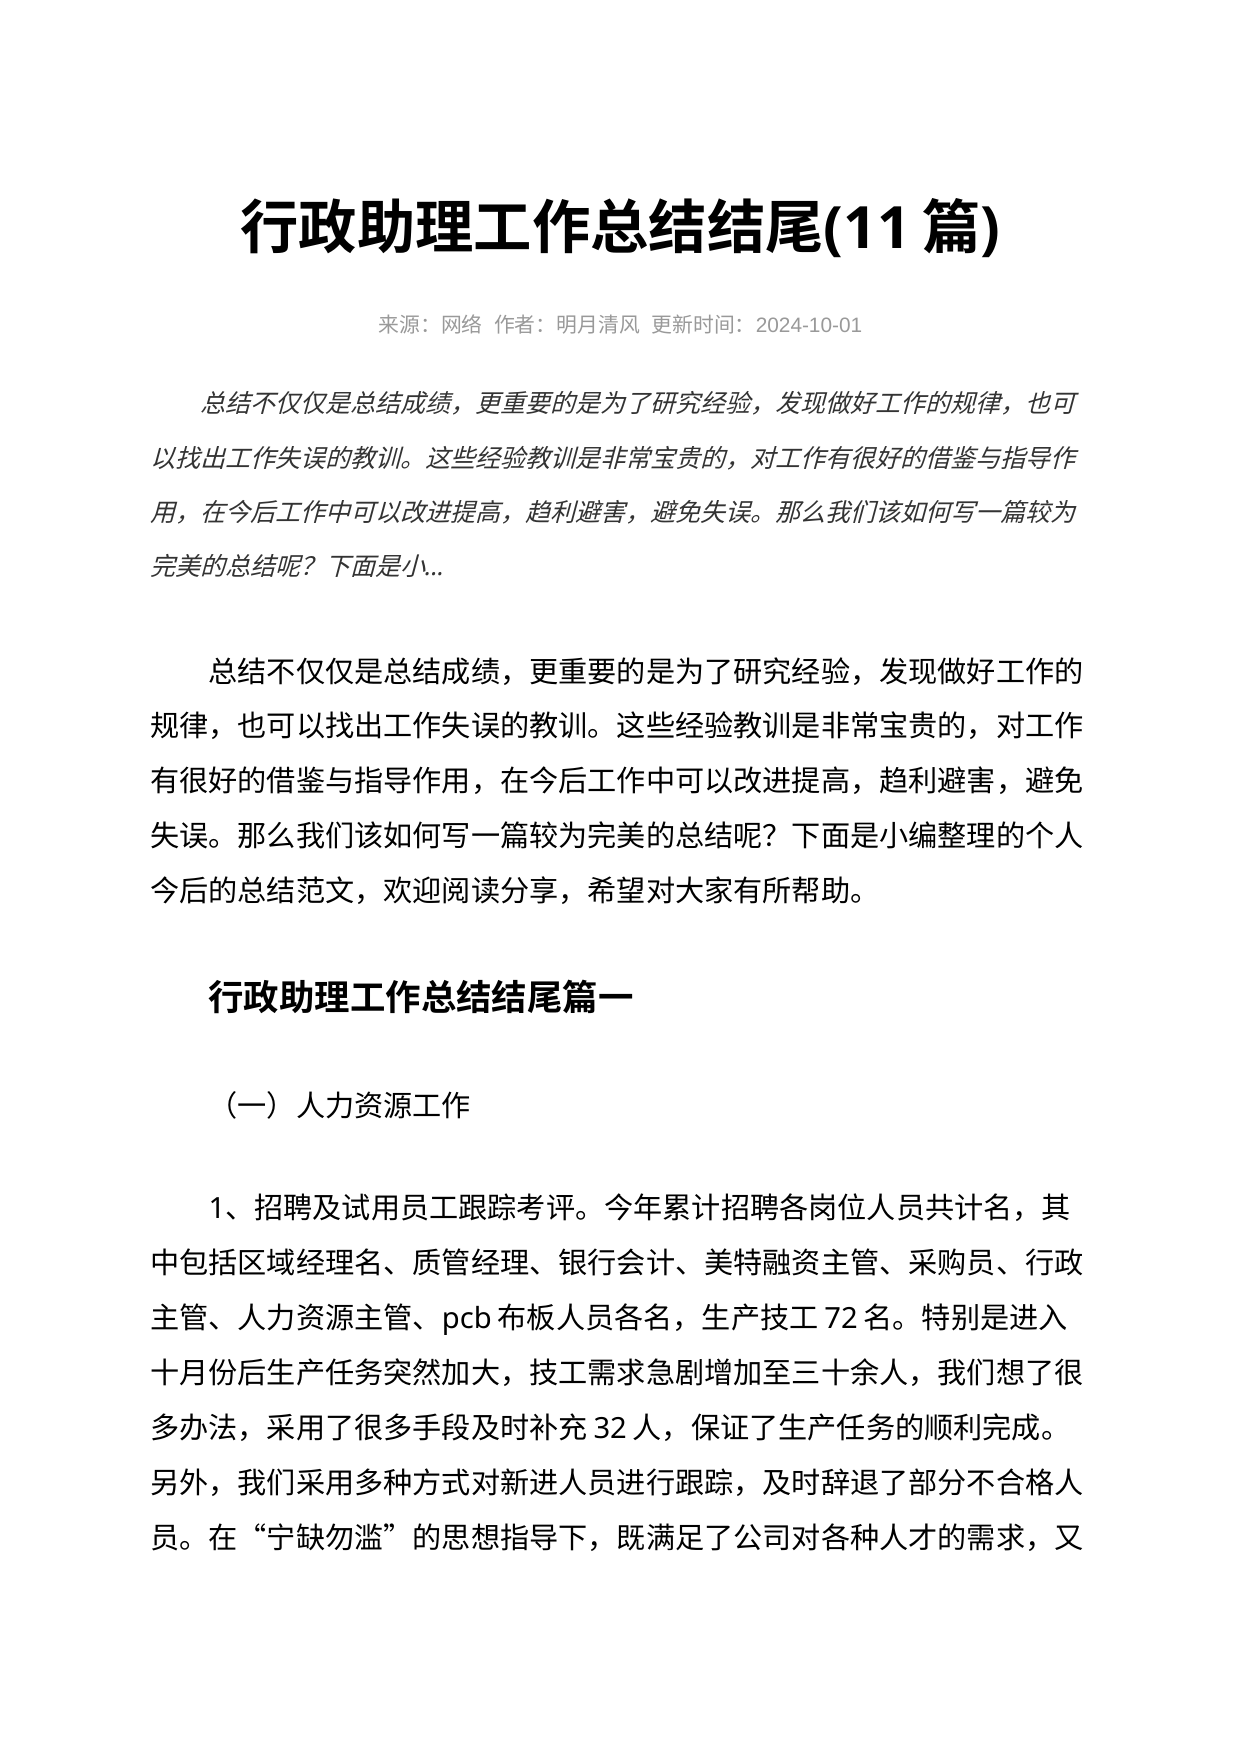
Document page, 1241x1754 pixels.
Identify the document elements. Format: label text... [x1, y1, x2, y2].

text 总结不仅仅是总结成绩，更重要的是为了研究经验，发现做好工作的规律，也可以找出工作失误的教训。这些经验教训是非常宝贵的，对工作有很好的借鉴与指导作用，在今后工作中可以改进提高，趋利避害，避免失误。那么我们该如何写一篇较为完美的总结呢？下面是小编整理的个人今后的总结范文，欢迎阅读分享，希望对大家有所帮助。 [150, 648, 1090, 910]
text （一）人力资源工作 [150, 1083, 1090, 1125]
subtitle 行政助理工作总结结尾(11篇) [150, 181, 1090, 266]
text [150, 1185, 1090, 1557]
text 来源：网络 作者：明月清风 更新时间：2024-10-01 [150, 313, 1090, 337]
text 行政助理工作总结结尾篇一 [150, 969, 1090, 1021]
text 总结不仅仅是总结成绩，更重要的是为了研究经验，发现做好工作的规律，也可以找出工作失误的教训。这些经验教训是非常宝贵的，对工作有很好的借鉴与指导作用，在今后工作中可以改进提高，趋利避害，避免失误。那么我们该如何写一篇较为完美的总结呢？下面是小... [150, 384, 1090, 583]
